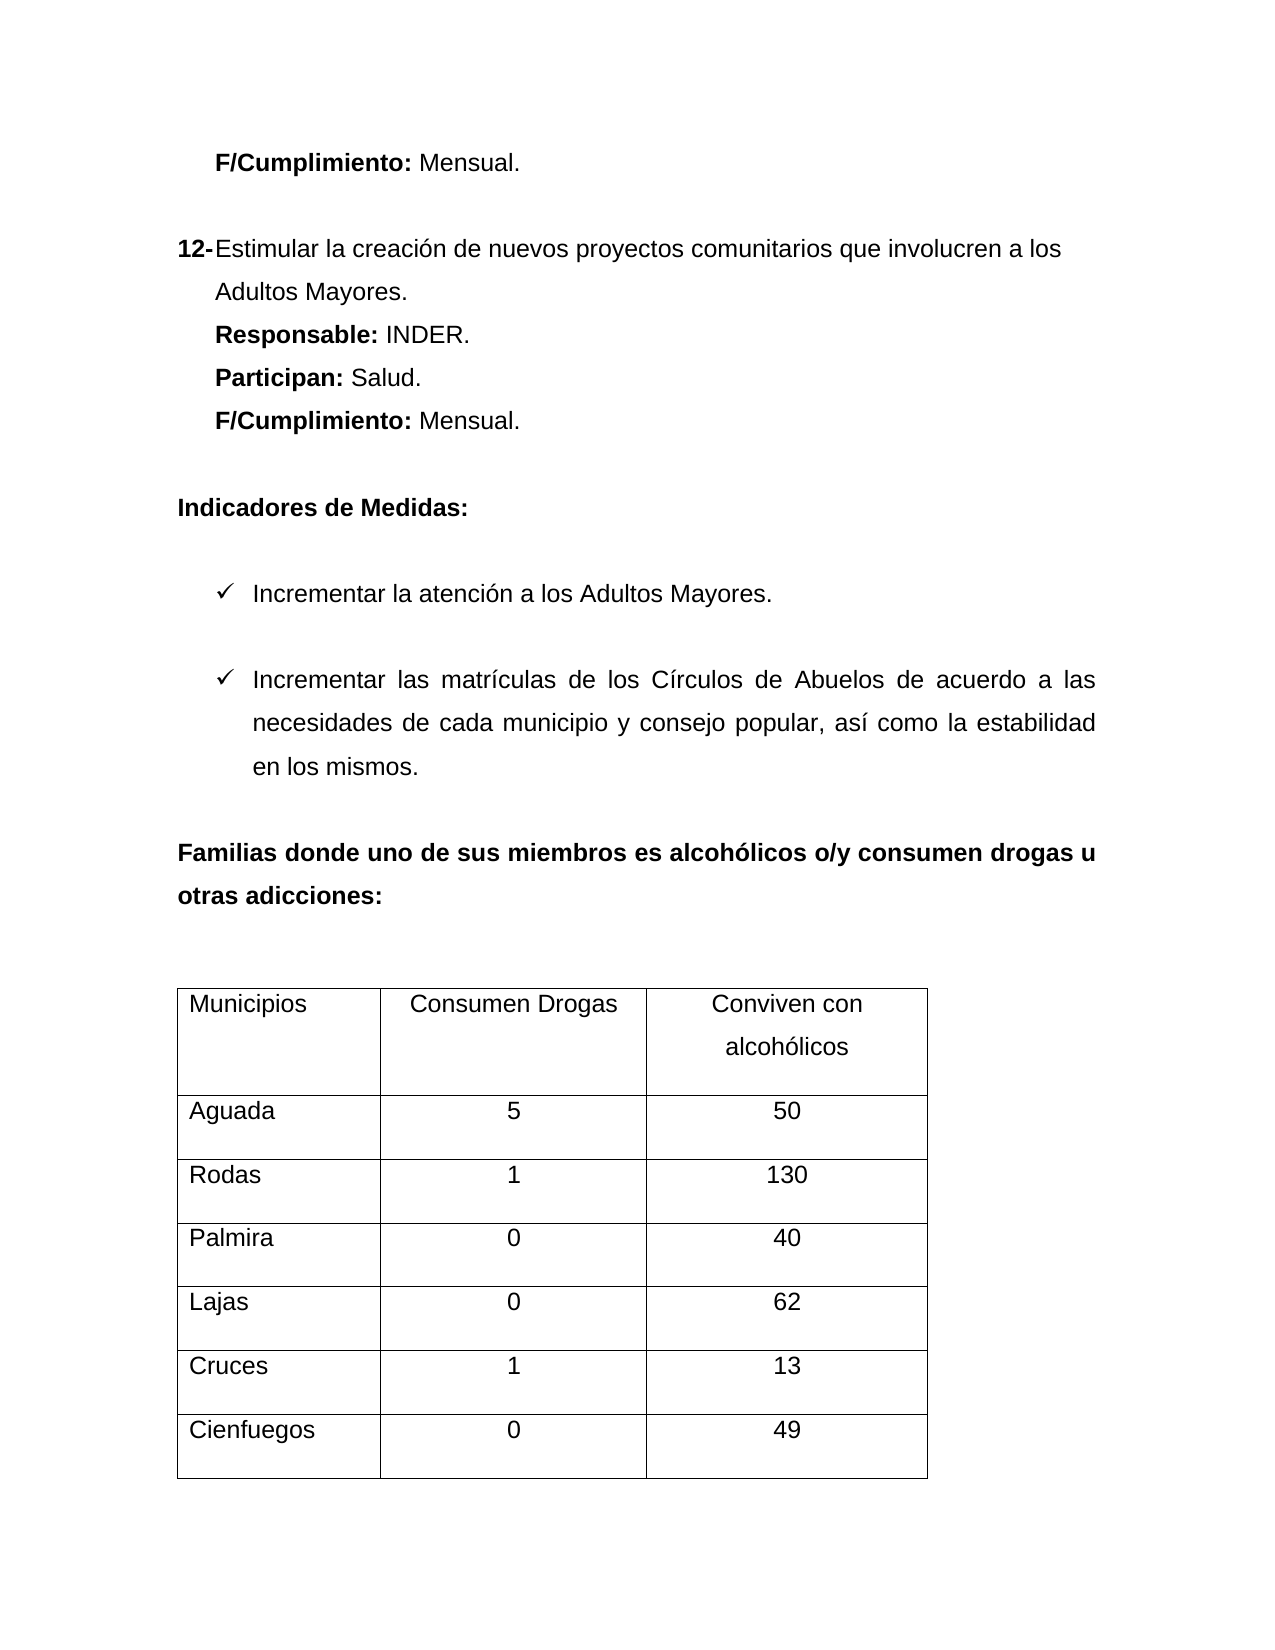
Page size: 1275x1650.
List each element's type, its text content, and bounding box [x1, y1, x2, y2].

table_cell 62 [647, 1287, 927, 1350]
table_cell 5 [381, 1096, 646, 1159]
table_cell 40 [647, 1224, 927, 1286]
table_cell 130 [647, 1160, 927, 1222]
table_cell 1 [381, 1351, 646, 1414]
table_cell 0 [381, 1415, 646, 1477]
table_cell 0 [381, 1287, 646, 1350]
table_cell Lajas [178, 1287, 380, 1350]
table_cell 1 [381, 1160, 646, 1222]
list Familias donde uno de sus miembros es alcohólicos o/y consumen drogas u otras adicciones: [177, 838, 1098, 910]
text F/Cumplimiento: Mensual. [215, 406, 1098, 435]
table_cell Aguada [178, 1096, 380, 1159]
text Participan: Salud. [215, 363, 1098, 392]
table_header Conviven con alcohólicos [647, 989, 927, 1095]
table_cell 49 [647, 1415, 927, 1477]
table_cell 50 [647, 1096, 927, 1159]
table_cell Rodas [178, 1160, 380, 1222]
text F/Cumplimiento: Mensual. [215, 148, 1098, 176]
list Incrementar las matrículas de los Círculos de Abuelos de acuerdo a las necesidades de cada municipio y consejo popular, así como la estabilidad en los mismos. [215, 665, 1098, 780]
list Incrementar la atención a los Adultos Mayores. [215, 579, 1098, 608]
table_header Consumen Drogas [381, 989, 646, 1095]
text Responsable: INDER. [215, 320, 1098, 349]
table_cell 13 [647, 1351, 927, 1414]
table_cell 0 [381, 1224, 646, 1286]
table_header Municipios [178, 989, 380, 1095]
table_cell Cienfuegos [178, 1415, 380, 1477]
list Estimular la creación de nuevos proyectos comunitarios que involucren a los Adultos Mayores. [177, 234, 1098, 306]
table_cell Palmira [178, 1224, 380, 1286]
table_cell Cruces [178, 1351, 380, 1414]
list Indicadores de Medidas: [177, 493, 1098, 521]
